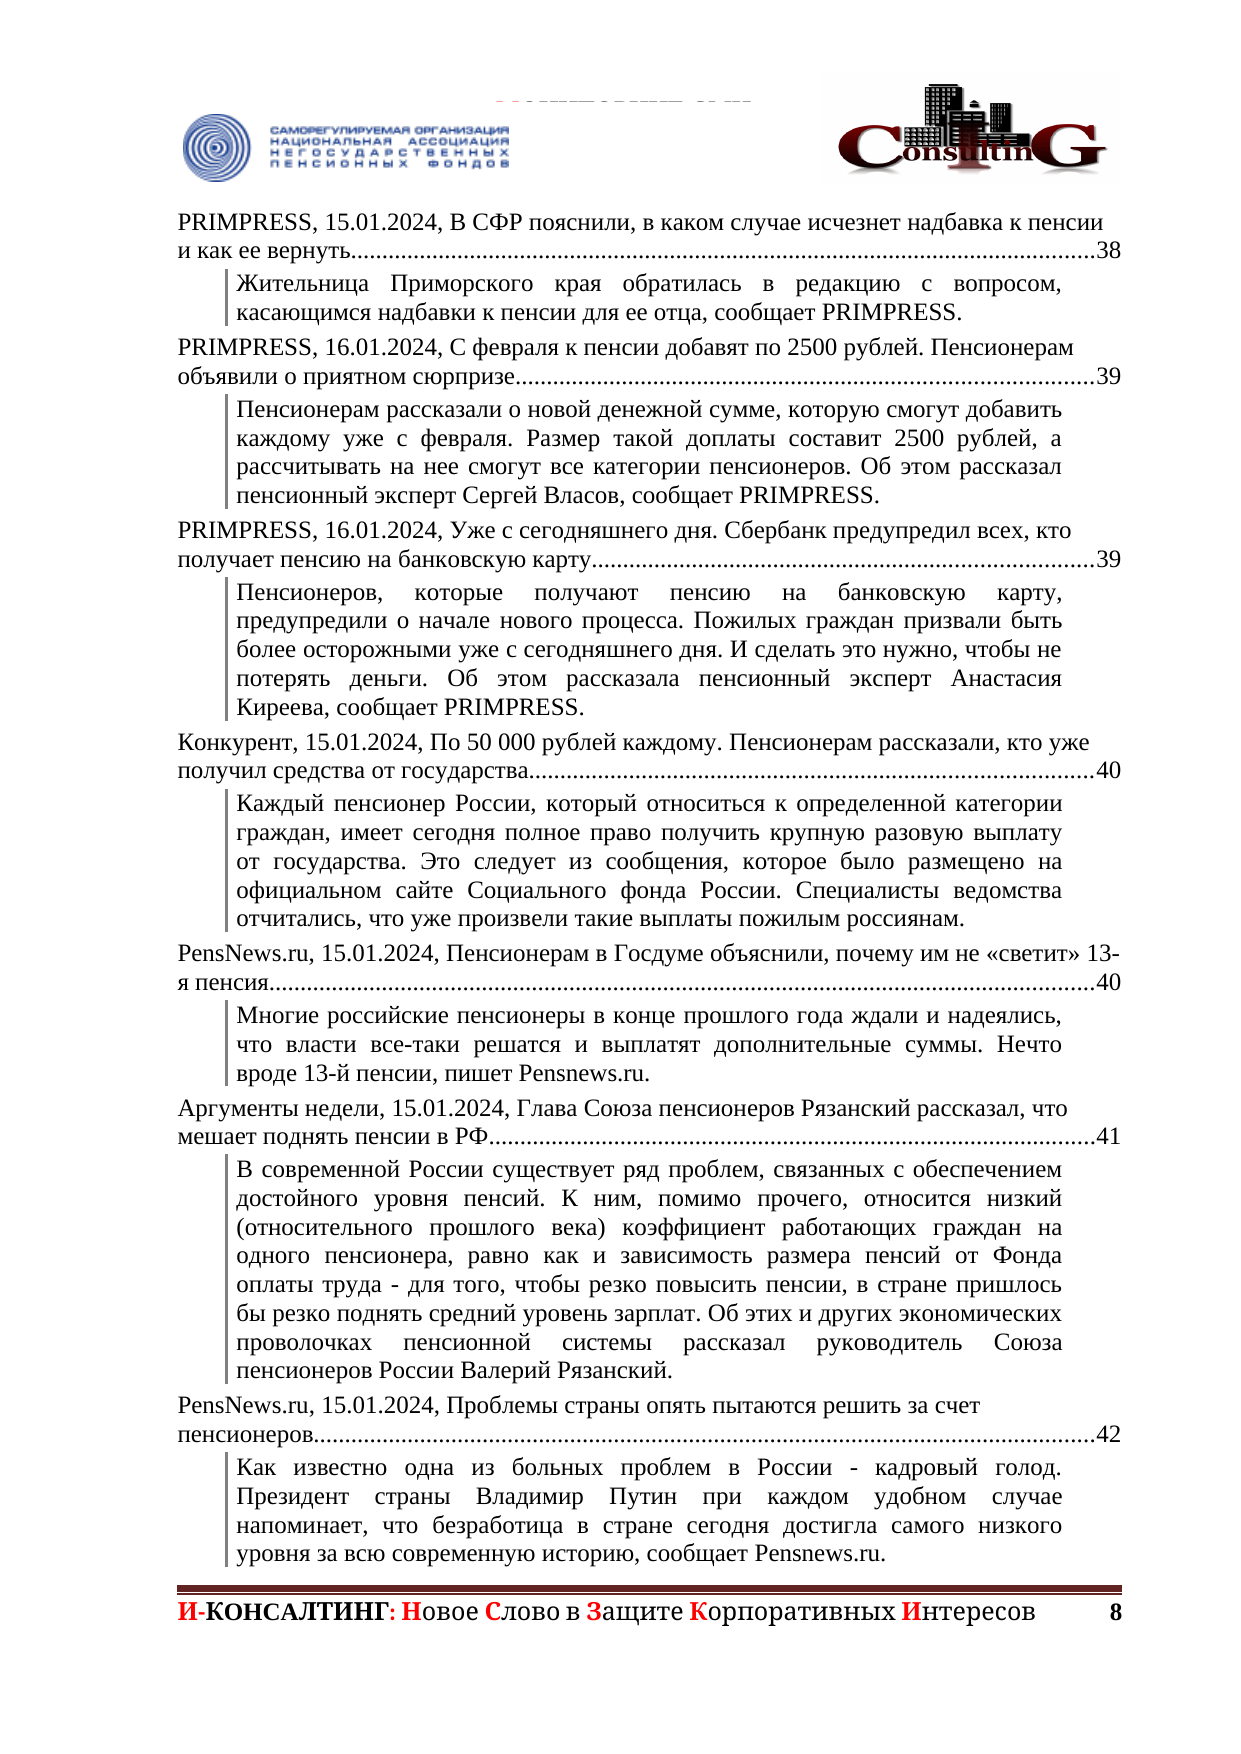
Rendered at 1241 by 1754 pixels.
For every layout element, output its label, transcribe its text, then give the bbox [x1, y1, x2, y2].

text Многие российские пенсионеры в конце прошлого года ждали и надеялись, что власти все-таки решатся и выплатят дополнительные суммы. Нечто вроде 13-й пенсии, пишет Pensnews.ru. 40 [228, 1000, 1063, 1086]
text Аргументы недели, 15.01.2024, Глава Союза пенсионеров Рязанский рассказал, что мешает поднять пенсии в РФ 41 [177, 1093, 1122, 1150]
text PensNews.ru, 15.01.2024, Проблемы страны опять пытаются решить за счет пенсионеров 42 [177, 1391, 1122, 1448]
text Конкурент, 15.01.2024, По 50 000 рублей каждому. Пенсионерам рассказали, кто уже получил средства от государства 40 [177, 727, 1122, 784]
text Каждый пенсионер России, который относиться к определенной категории граждан, имеет сегодня полное право получить крупную разовую выплату от государства. Это следует из сообщения, которое было размещено на официальном сайте Социального фонда России. Специалисты ведомства отчитались, что уже произвели такие выплаты пожилым россиянам. 40 [225, 788, 1063, 932]
text Как известно одна из больных проблем в России - кадровый голод. Президент страны Владимир Путин при каждом удобном случае напоминает, что безработица в стране сегодня достигла самого низкого уровня за всю современную историю, сообщает Pensnews.ru. 42 [228, 1452, 1063, 1567]
text Пенсионеров, которые получают пенсию на банковскую карту, предупредили о начале нового процесса. Пожилых граждан призвали быть более осторожными уже с сегодняшнего дня. И сделать это нужно, чтобы не потерять деньги. Об этом рассказала пенсионный эксперт Анастасия Киреева, сообщает PRIMPRESS. 39 [228, 577, 1063, 721]
text Пенсионерам рассказали о новой денежной сумме, которую смогут добавить каждому уже с февраля. Размер такой доплаты составит 2500 рублей, а рассчитывать на нее смогут все категории пенсионеров. Об этом рассказал пенсионный эксперт Сергей Власов, сообщает PRIMPRESS. 39 [228, 394, 1063, 509]
text Жительница Приморского края обратилась в редакцию с вопросом, касающимся надбавки к пенсии для ее отца, сообщает PRIMPRESS. 38 [225, 268, 1063, 326]
text PRIMPRESS, 16.01.2024, С февраля к пенсии добавят по 2500 рублей. Пенсионерам объявили о приятном сюрпризе 39 [177, 332, 1122, 390]
text PensNews.ru, 15.01.2024, Пенсионерам в Госдуме объяснили, почему им не «светит» 13-я пенсия 40 [177, 938, 1122, 996]
text PRIMPRESS, 16.01.2024, Уже с сегодняшнего дня. Сбербанк предупредил всех, кто получает пенсию на банковскую карту 39 [177, 515, 1122, 573]
text PRIMPRESS, 15.01.2024, В СФР пояснили, в каком случае исчезнет надбавка к пенсии и как ее вернуть 38 [177, 207, 1122, 264]
text В современной России существует ряд проблем, связанных с обеспечением достойного уровня пенсий. К ним, помимо прочего, относится низкий (относительного прошлого века) коэффициент работающих граждан на одного пенсионера, равно как и зависимость размера пенсий от Фонда оплаты труда - для того, чтобы резко повысить пенсии, в стране пришлось бы резко поднять средний уровень зарплат. Об этих и других экономических проволочках пенсионной системы рассказал руководитель Союза пенсионеров России Валерий Рязанский. 41 [228, 1154, 1063, 1384]
picture [821, 73, 1122, 182]
picture [183, 114, 509, 182]
